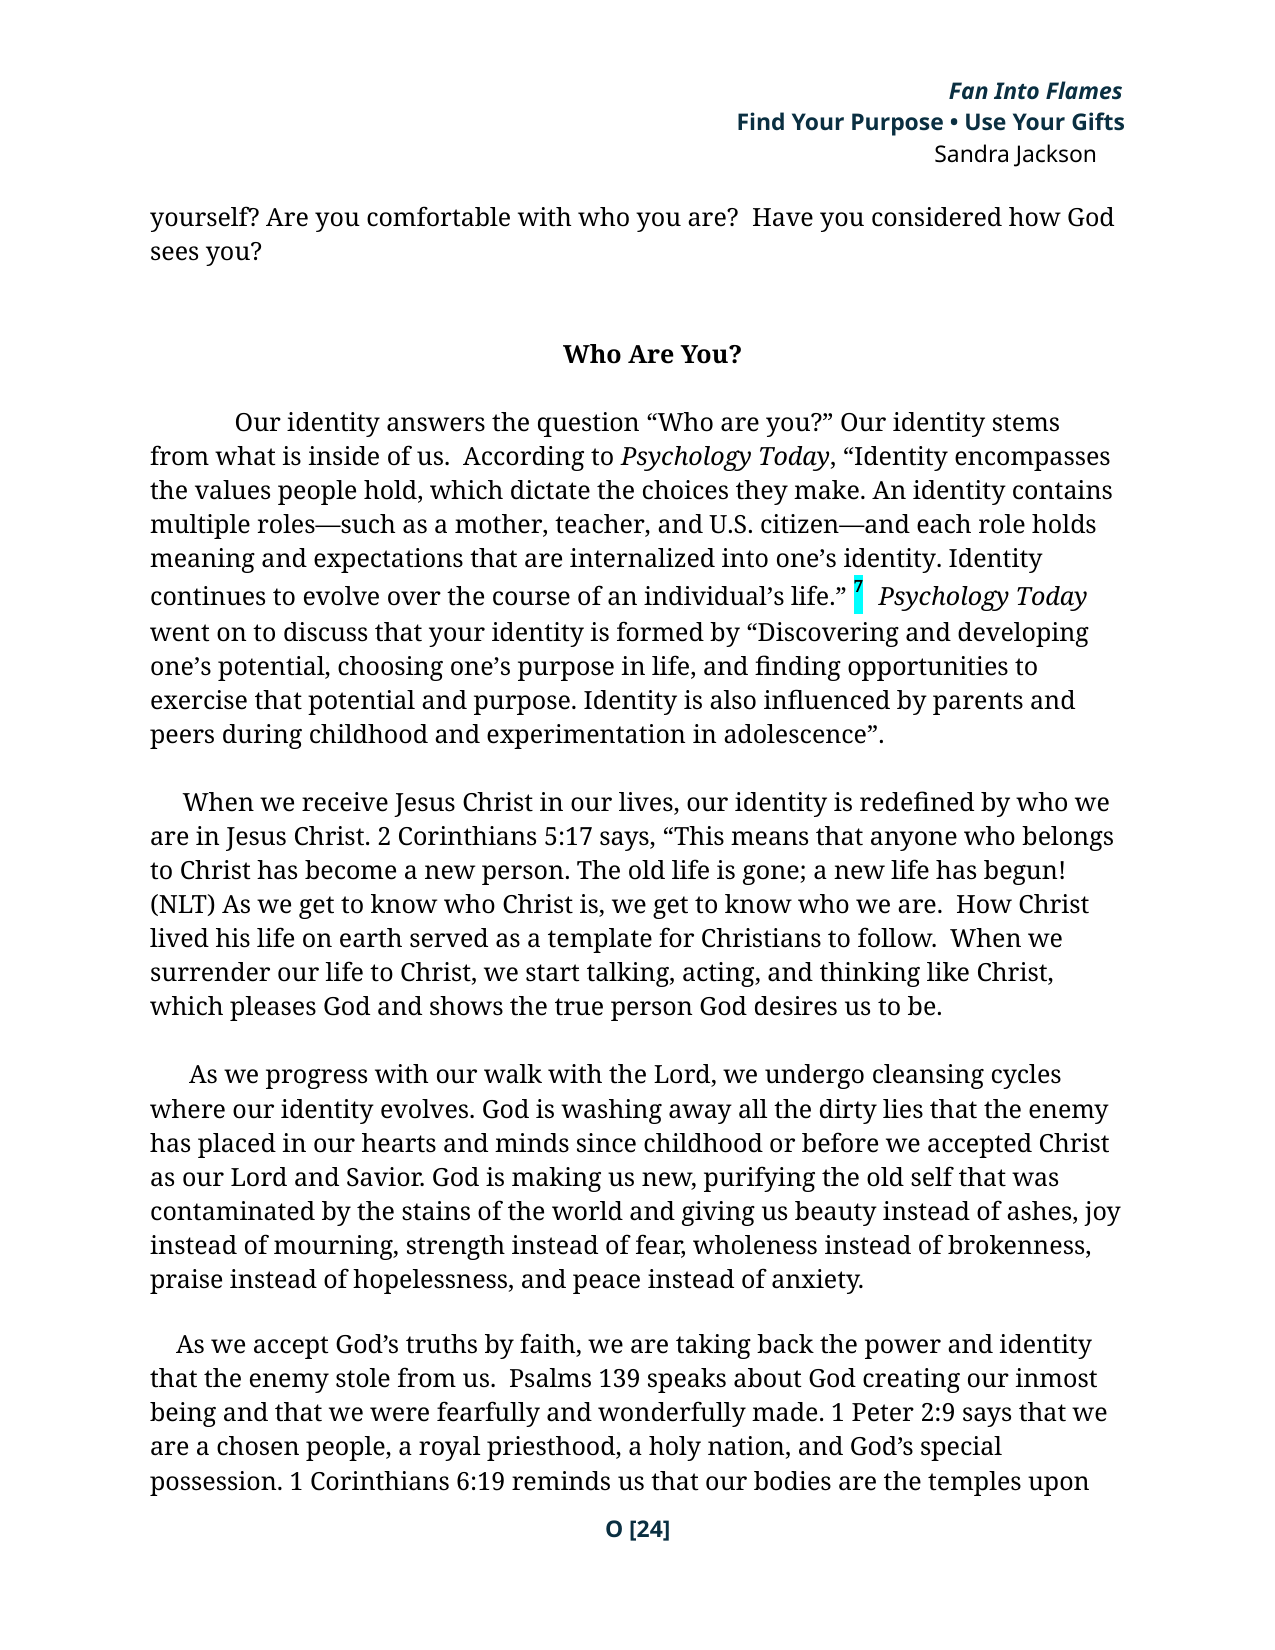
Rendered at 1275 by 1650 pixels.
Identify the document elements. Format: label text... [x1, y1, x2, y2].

text Who Are You? [180, 336, 1125, 370]
text When we receive Jesus Christ in our lives, our identity is redefined by who we are in Jesus Christ. 2 Corinthians 5:17 says, “This means that anyone who belongs to Christ has become a new person. The old life is gone; a new life has begun! (NLT) As we get to know who Christ is, we get to know who we are. How Christ lived his life on earth served as a template for Christians to follow. When we surrender our life to Christ, we start talking, acting, and thinking like Christ, which pleases God and shows the true person God desires us to be. [150, 785, 1125, 1023]
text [150, 200, 1125, 268]
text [150, 1327, 1125, 1497]
text Our identity answers the question “Who are you?” Our identity stems from what is inside of us. According to Psychology Today, “Identity encompasses the values people hold, which dictate the choices they make. An identity contains multiple roles—such as a mother, teacher, and U.S. citizen—and each role holds meaning and expectations that are internalized into one’s identity. Identity continues to evolve over the course of an individual’s life.” 7 Psychology Today went on to discuss that your identity is formed by “Discovering and developing one’s potential, choosing one’s purpose in life, and finding opportunities to exercise that potential and purpose. Identity is also influenced by parents and peers during childhood and experimentation in adolescence”. [150, 404, 1125, 751]
text As we progress with our walk with the Lord, we undergo cleansing cycles where our identity evolves. God is washing away all the dirty lies that the enemy has placed in our hearts and minds since childhood or before we accepted Christ as our Lord and Savior. God is making us new, purifying the old self that was contaminated by the stains of the world and giving us beauty instead of ashes, joy instead of mourning, strength instead of fear, wholeness instead of brokenness, praise instead of hopelessness, and peace instead of anxiety. [150, 1057, 1125, 1296]
